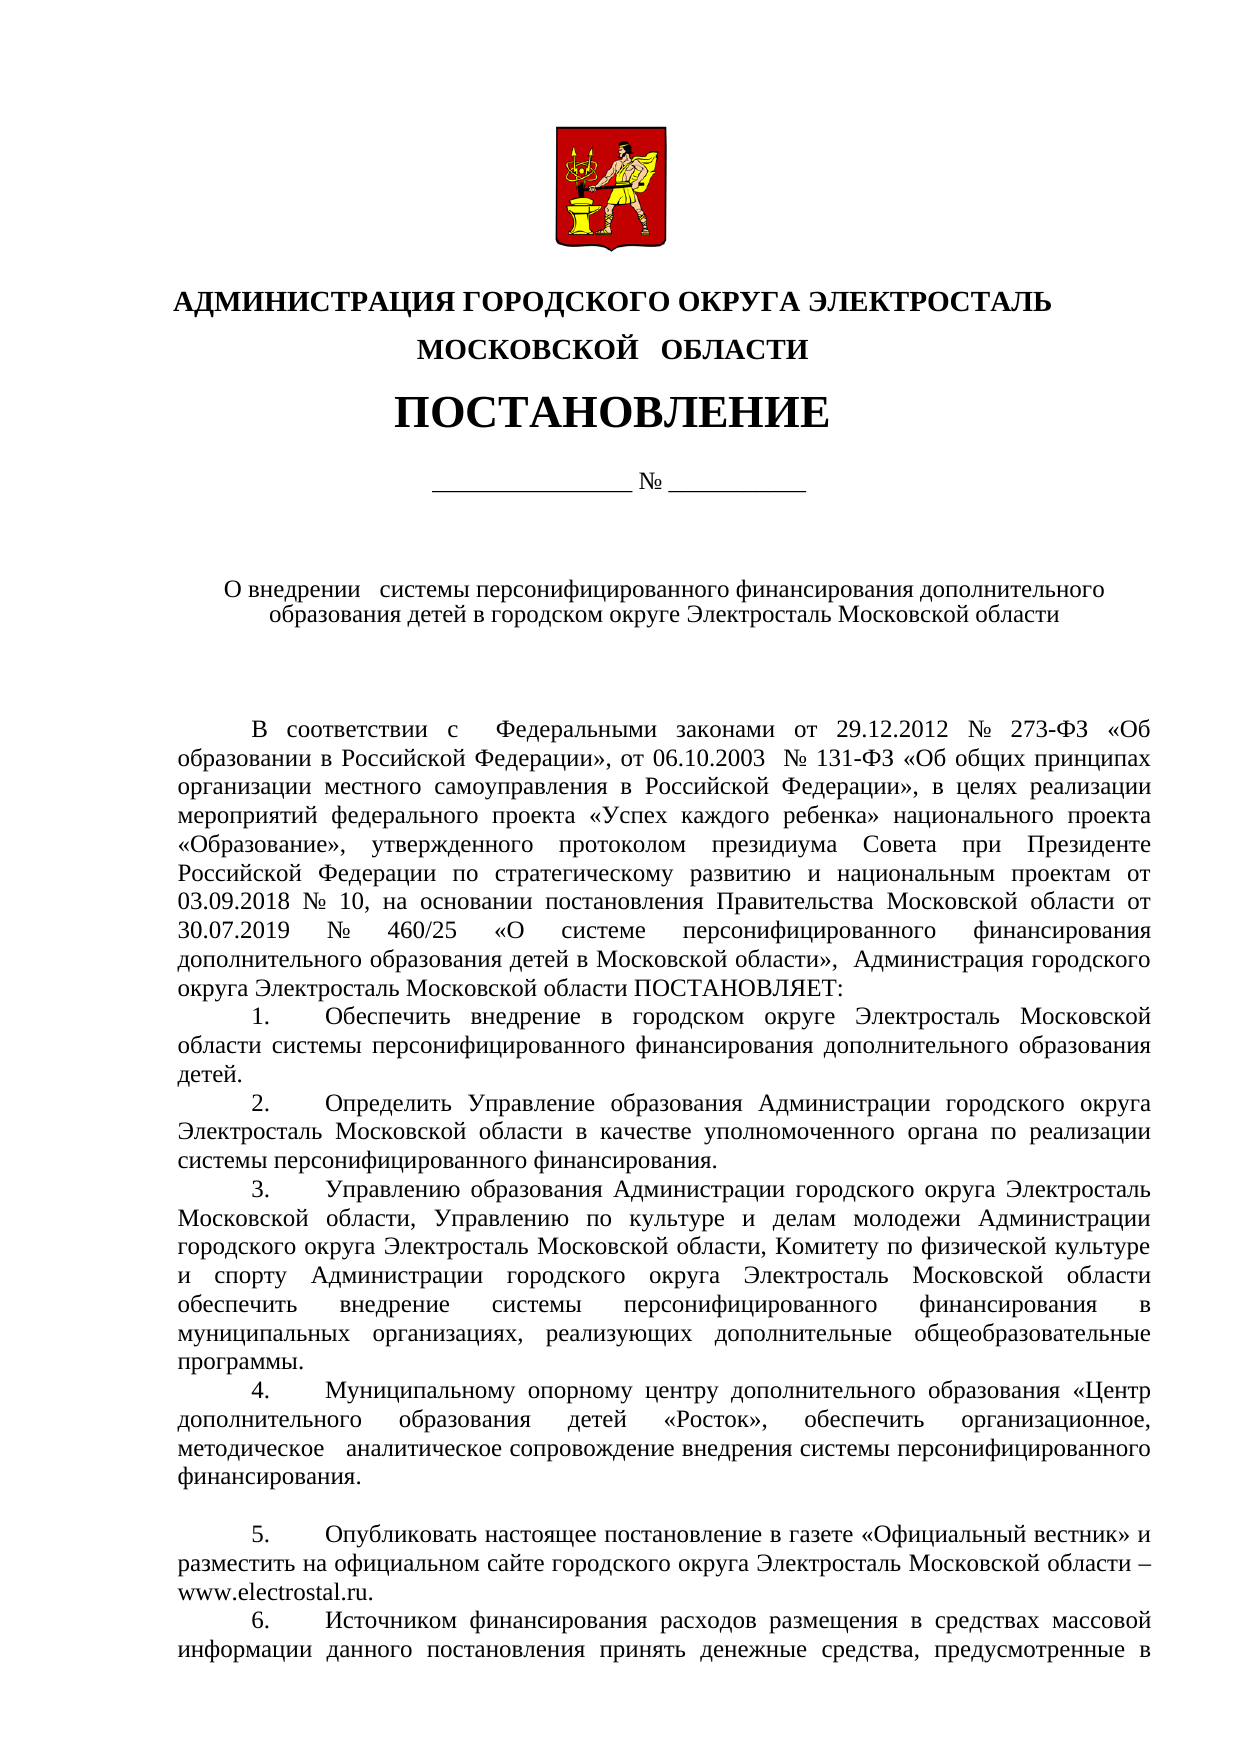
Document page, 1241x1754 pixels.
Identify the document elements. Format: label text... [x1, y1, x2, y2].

list Обеспечить внедрение в городском округе Электросталь Московской области системы персонифицированного финансирования дополнительного образования детей. [177, 1001, 1152, 1088]
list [177, 1606, 1152, 1663]
text О внедрении системы персонифицированного финансирования дополнительного образования детей в городском округе Электросталь Московской области [177, 578, 1152, 628]
list Муниципальному опорному центру дополнительного образования «Центр дополнительного образования детей «Росток», обеспечить организационное, методическое аналитическое сопровождение внедрения системы персонифицированного финансирования. [177, 1375, 1152, 1490]
text АДМИНИСТРАЦИЯ ГОРОДСКОГО ОКРУГА ЭЛЕКТРОСТАЛЬ [15, 284, 1211, 318]
list Управлению образования Администрации городского округа Электросталь Московской области, Управлению по культуре и делам молодежи Администрации городского округа Электросталь Московской области, Комитету по физической культуре и спорту Администрации городского округа Электросталь Московской области обеспечить внедрение системы персонифицированного финансирования в муниципальных организациях, реализующих дополнительные общеобразовательные программы. [177, 1174, 1152, 1375]
text МОСКОВСКОЙ ОБЛАСТИ [15, 332, 1211, 366]
text ________________ № ___________ [15, 466, 1211, 495]
picture [545, 118, 680, 256]
list Опубликовать настоящее постановление в газете «Официальный вестник» и разместить на официальном сайте городского округа Электросталь Московской области – www.electrostal.ru. [177, 1519, 1152, 1606]
list Определить Управление образования Администрации городского округа Электросталь Московской области в качестве уполномоченного органа по реализации системы персонифицированного финансирования. [177, 1088, 1152, 1174]
text В соответствии с Федеральными законами от 29.12.2012 № 273-ФЗ «Об образовании в Российской Федерации», от 06.10.2003 № 131-ФЗ «Об общих принципах организации местного самоуправления в Российской Федерации», в целях реализации мероприятий федерального проекта «Успех каждого ребенка» национального проекта «Образование», утвержденного протоколом президиума Совета при Президенте Российской Федерации по стратегическому развитию и национальным проектам от 03.09.2018 № 10, на основании постановления Правительства Московской области от 30.07.2019 № 460/25 «О системе персонифицированного финансирования дополнительного образования детей в Московской области», Администрация городского округа Электросталь Московской области ПОСТАНОВЛЯЕТ: [177, 714, 1152, 1001]
text ПОСТАНОВЛЕНИЕ [15, 385, 1211, 438]
